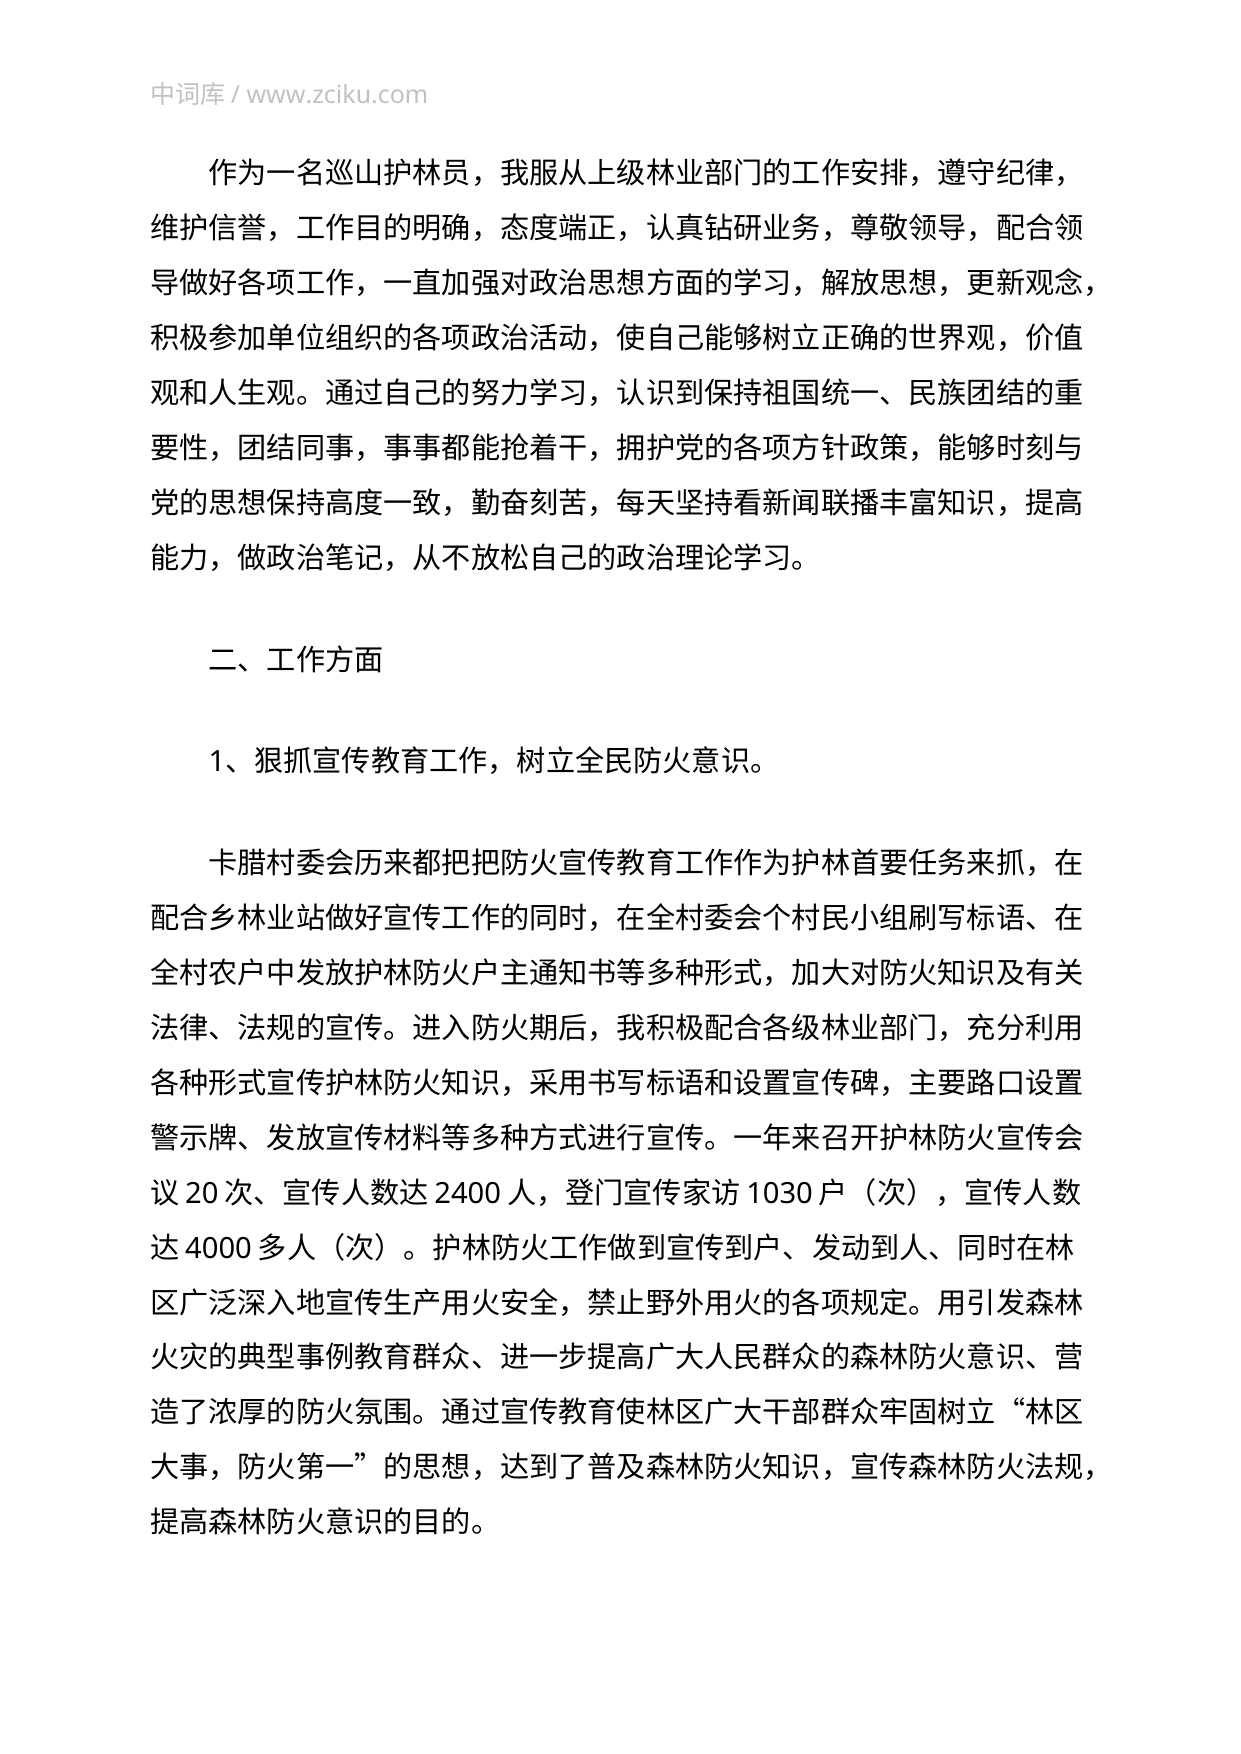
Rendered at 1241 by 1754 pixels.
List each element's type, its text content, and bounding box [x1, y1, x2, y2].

text 作为一名巡山护林员，我服从上级林业部门的工作安排，遵守纪律，维护信誉，工作目的明确，态度端正，认真钻研业务，尊敬领导，配合领导做好各项工作，一直加强对政治思想方面的学习，解放思想，更新观念，积极参加单位组织的各项政治活动，使自己能够树立正确的世界观，价值观和人生观。通过自己的努力学习，认识到保持祖国统一、民族团结的重要性，团结同事，事事都能抢着干，拥护党的各项方针政策，能够时刻与党的思想保持高度一致，勤奋刻苦，每天坚持看新闻联播丰富知识，提高能力，做政治笔记，从不放松自己的政治理论学习。 [150, 150, 1090, 577]
text 卡腊村委会历来都把把防火宣传教育工作作为护林首要任务来抓，在配合乡林业站做好宣传工作的同时，在全村委会个村民小组刷写标语、在全村农户中发放护林防火户主通知书等多种形式，加大对防火知识及有关法律、法规的宣传。进入防火期后，我积极配合各级林业部门，充分利用各种形式宣传护林防火知识，采用书写标语和设置宣传碑，主要路口设置警示牌、发放宣传材料等多种方式进行宣传。一年来召开护林防火宣传会议20次、宣传人数达2400人，登门宣传家访1030户（次），宣传人数达4000多人（次）。护林防火工作做到宣传到户、发动到人、同时在林区广泛深入地宣传生产用火安全，禁止野外用火的各项规定。用引发森林火灾的典型事例教育群众、进一步提高广大人民群众的森林防火意识、营造了浓厚的防火氛围。通过宣传教育使林区广大干部群众牢固树立“林区大事，防火第一”的思想，达到了普及森林防火知识，宣传森林防火法规，提高森林防火意识的目的。 [150, 840, 1090, 1541]
text 1、狠抓宣传教育工作，树立全民防火意识。 [150, 738, 1090, 780]
text 二、工作方面 [150, 636, 1090, 678]
